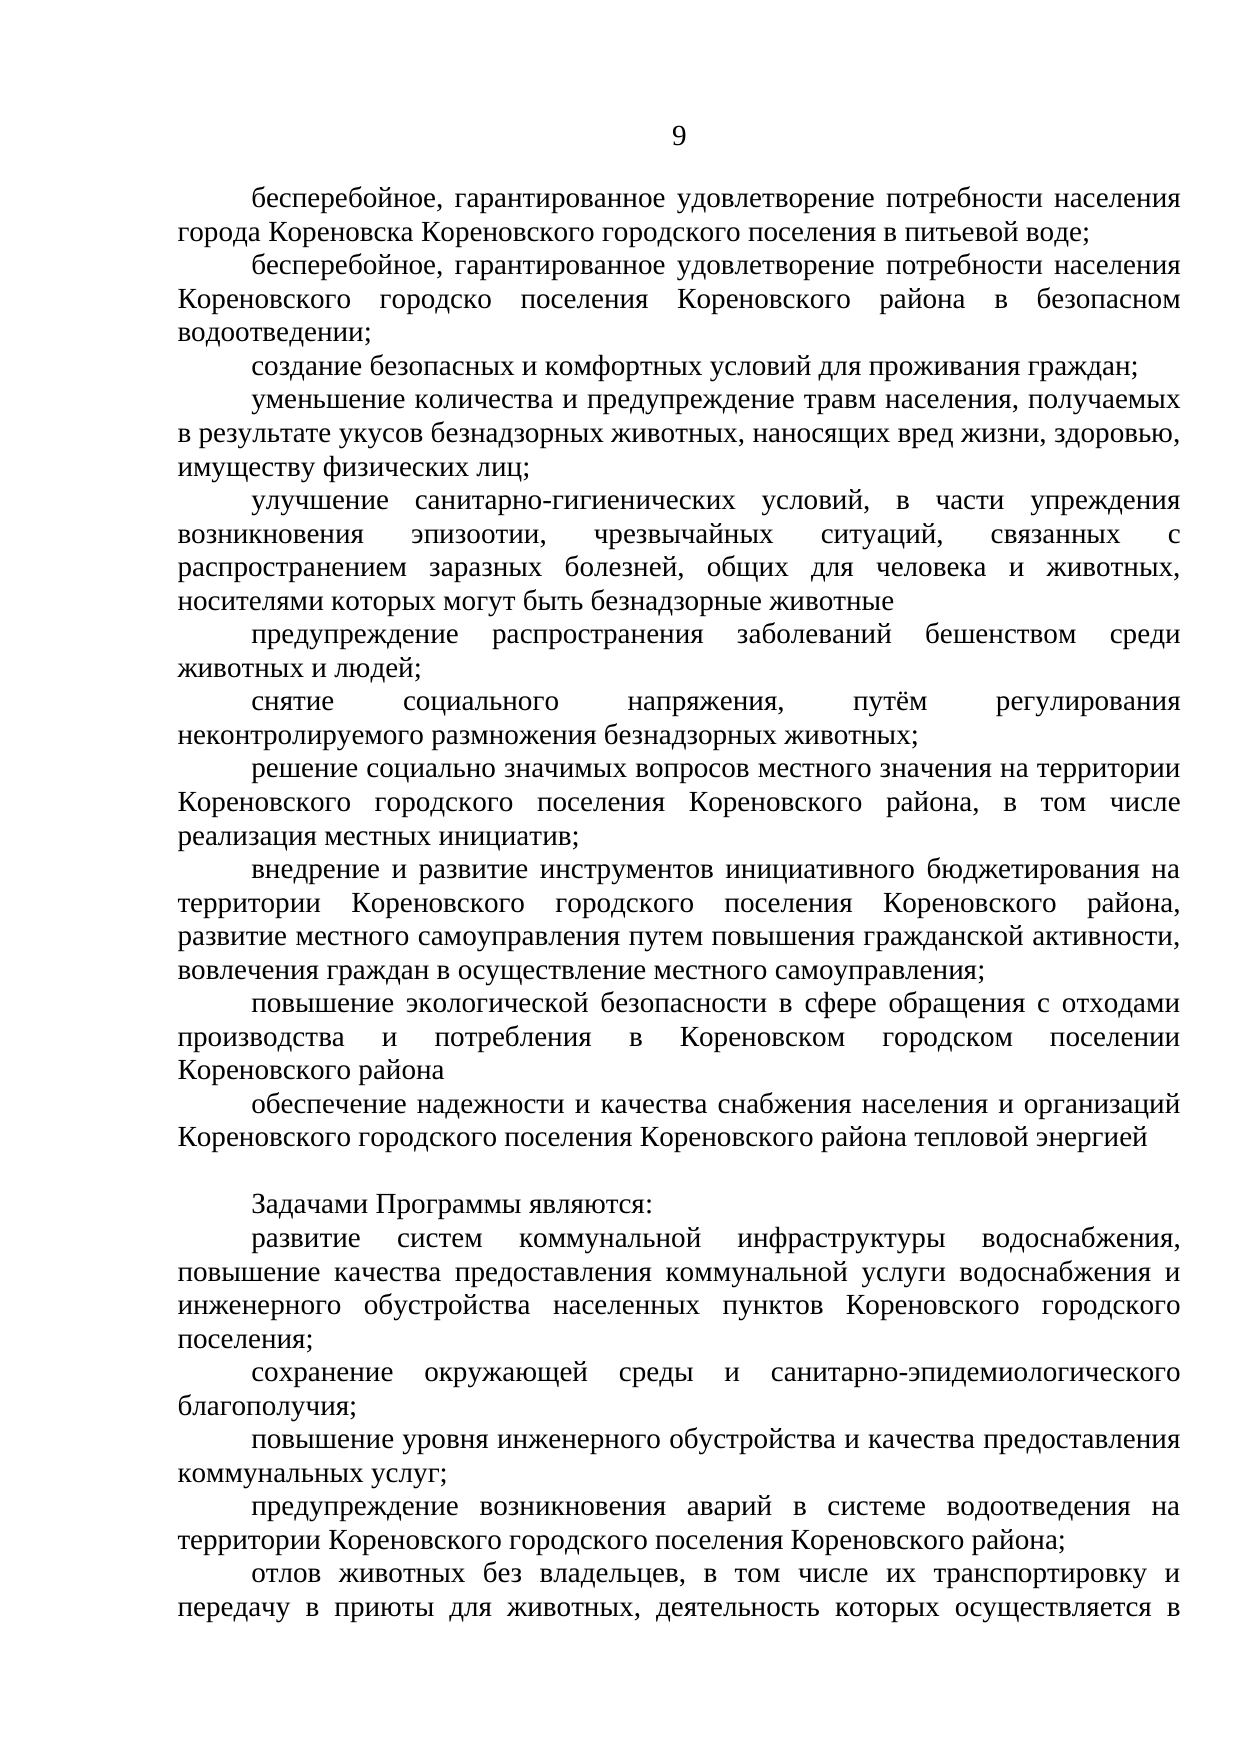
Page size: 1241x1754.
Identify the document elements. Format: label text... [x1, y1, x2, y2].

text бесперебойное, гарантированное удовлетворение потребности населения города Кореновска Кореновского городского поселения в питьевой воде; [177, 180, 1181, 247]
text внедрение и развитие инструментов инициативного бюджетирования на территории Кореновского городского поселения Кореновского района, развитие местного самоуправления путем повышения гражданской активности, вовлечения граждан в осуществление местного самоуправления; [177, 851, 1181, 985]
text создание безопасных и комфортных условий для проживания граждан; [177, 348, 1181, 382]
text повышение уровня инженерного обустройства и качества предоставления коммунальных услуг; [177, 1421, 1181, 1488]
text снятие социального напряжения, путём регулирования неконтролируемого размножения безнадзорных животных; [177, 683, 1181, 751]
text развитие систем коммунальной инфраструктуры водоснабжения, повышение качества предоставления коммунальной услуги водоснабжения и инженерного обустройства населенных пунктов Кореновского городского поселения; [177, 1220, 1181, 1354]
text повышение экологической безопасности в сфере обращения с отходами производства и потребления в Кореновском городском поселении Кореновского района [177, 985, 1181, 1086]
text уменьшение количества и предупреждение травм населения, получаемых в результате укусов безнадзорных животных, наносящих вред жизни, здоровью, имуществу физических лиц; [177, 382, 1181, 482]
text Задачами Программы являются: [177, 1187, 1181, 1220]
text бесперебойное, гарантированное удовлетворение потребности населения Кореновского городско поселения Кореновского района в безопасном водоотведении; [177, 247, 1181, 348]
text предупреждение возникновения аварий в системе водоотведения на территории Кореновского городского поселения Кореновского района; [177, 1488, 1181, 1556]
text улучшение санитарно-гигиенических условий, в части упреждения возникновения эпизоотии, чрезвычайных ситуаций, связанных с распространением заразных болезней, общих для человека и животных, носителями которых могут быть безнадзорные животные [177, 482, 1181, 616]
text обеспечение надежности и качества снабжения населения и организаций Кореновского городского поселения Кореновского района тепловой энергией [177, 1086, 1181, 1153]
text сохранение окружающей среды и санитарно-эпидемиологического благополучия; [177, 1354, 1181, 1421]
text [177, 1556, 1181, 1623]
text предупреждение распространения заболеваний бешенством среди животных и людей; [177, 616, 1181, 683]
text решение социально значимых вопросов местного значения на территории Кореновского городского поселения Кореновского района, в том числе реализация местных инициатив; [177, 751, 1181, 851]
